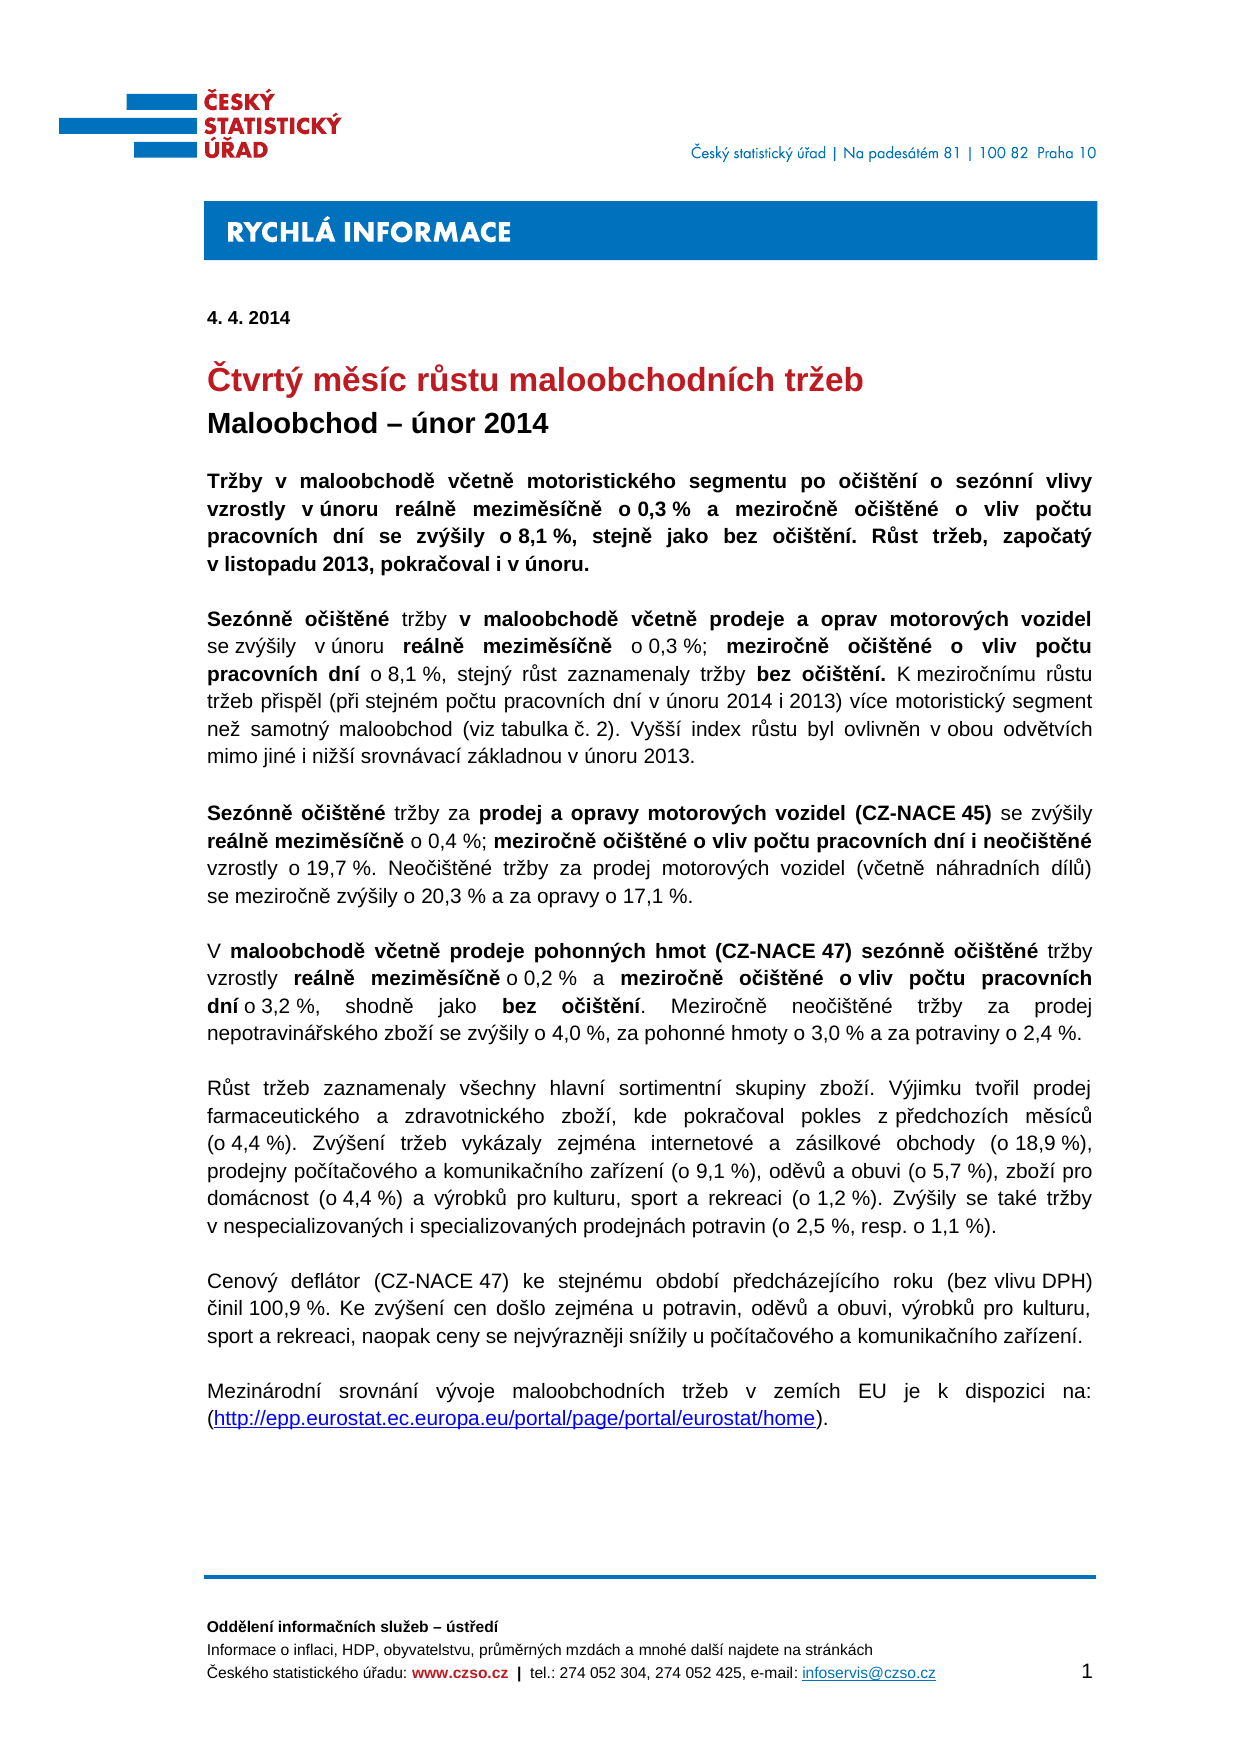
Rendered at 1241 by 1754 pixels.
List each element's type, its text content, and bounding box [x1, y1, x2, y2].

text Cenový deflátor (CZ-NACE 47) ke stejnému období předcházejícího roku (bez vlivu DPH) činil 100,9 %. Ke zvýšení cen došlo zejména u potravin, oděvů a obuvi, výrobků pro kulturu, sport a rekreaci, naopak ceny se nejvýrazněji snížily u počítačového a komunikačního zařízení. [207, 1268, 1092, 1347]
text Sezónně očištěné tržby za prodej a opravy motorových vozidel (CZ-NACE 45) se zvýšily reálně meziměsíčně o 0,4 %; meziročně očištěné o vliv počtu pracovních dní i neočištěné vzrostly o 19,7 %. Neočištěné tržby za prodej motorových vozidel (včetně náhradních dílů) se meziročně zvýšily o 20,3 % a za opravy o 17,1 %. [207, 801, 1092, 907]
text V maloobchodě včetně prodeje pohonných hmot (CZ-NACE 47) sezónně očištěné tržby vzrostly reálně meziměsíčně o 0,2 % a meziročně očištěné o vliv počtu pracovních dní o 3,2 %, shodně jako bez očištění. Meziročně neočištěné tržby za prodej nepotravinářského zboží se zvýšily o 4,0 %, za pohonné hmoty o 3,0 % a za potraviny o 2,4 %. [207, 938, 1092, 1045]
text Sezónně očištěné tržby v maloobchodě včetně prodeje a oprav motorových vozidel se zvýšily v únoru reálně meziměsíčně o 0,3 %; meziročně očištěné o vliv počtu pracovních dní o 8,1 %, stejný růst zaznamenaly tržby bez očištění. K meziročnímu růstu tržeb přispěl (při stejném počtu pracovních dní v únoru 2014 i 2013) více motoristický segment než samotný maloobchod (viz tabulka č. 2). Vyšší index růstu byl ovlivněn v obou odvětvích mimo jiné i nižší srovnávací základnou v únoru 2013. [207, 607, 1092, 768]
text Tržby v maloobchodě včetně motoristického segmentu po očištění o sezónní vlivy vzrostly v únoru reálně meziměsíčně o 0,3 % a meziročně očištěné o vliv počtu pracovních dní se zvýšily o 8,1 %, stejně jako bez očištění. Růst tržeb, započatý v listopadu 2013, pokračoval i v únoru. [207, 469, 1092, 576]
text Mezinárodní srovnání vývoje maloobchodních tržeb v zemích EU je k dispozici na: (http://epp.eurostat.ec.europa.eu/portal/page/portal/eurostat/home). [207, 1378, 1092, 1430]
title Čtvrtý měsíc růstu maloobchodních tržeb [207, 361, 1092, 398]
text Růst tržeb zaznamenaly všechny hlavní sortimentní skupiny zboží. Výjimku tvořil prodej farmaceutického a zdravotnického zboží, kde pokračoval pokles z předchozích měsíců (o 4,4 %). Zvýšení tržeb vykázaly zejména internetové a zásilkové obchody (o 18,9 %), prodejny počítačového a komunikačního zařízení (o 9,1 %), oděvů a obuvi (o 5,7 %), zboží pro domácnost (o 4,4 %) a výrobků pro kulturu, sport a rekreaci (o 1,2 %). Zvýšily se také tržby v nespecializovaných i specializovaných prodejnách potravin (o 2,5 %, resp. o 1,1 %). [207, 1076, 1092, 1237]
text Maloobchod – únor 2014 [207, 407, 1092, 440]
text 4. 4. 2014 [207, 307, 1092, 329]
